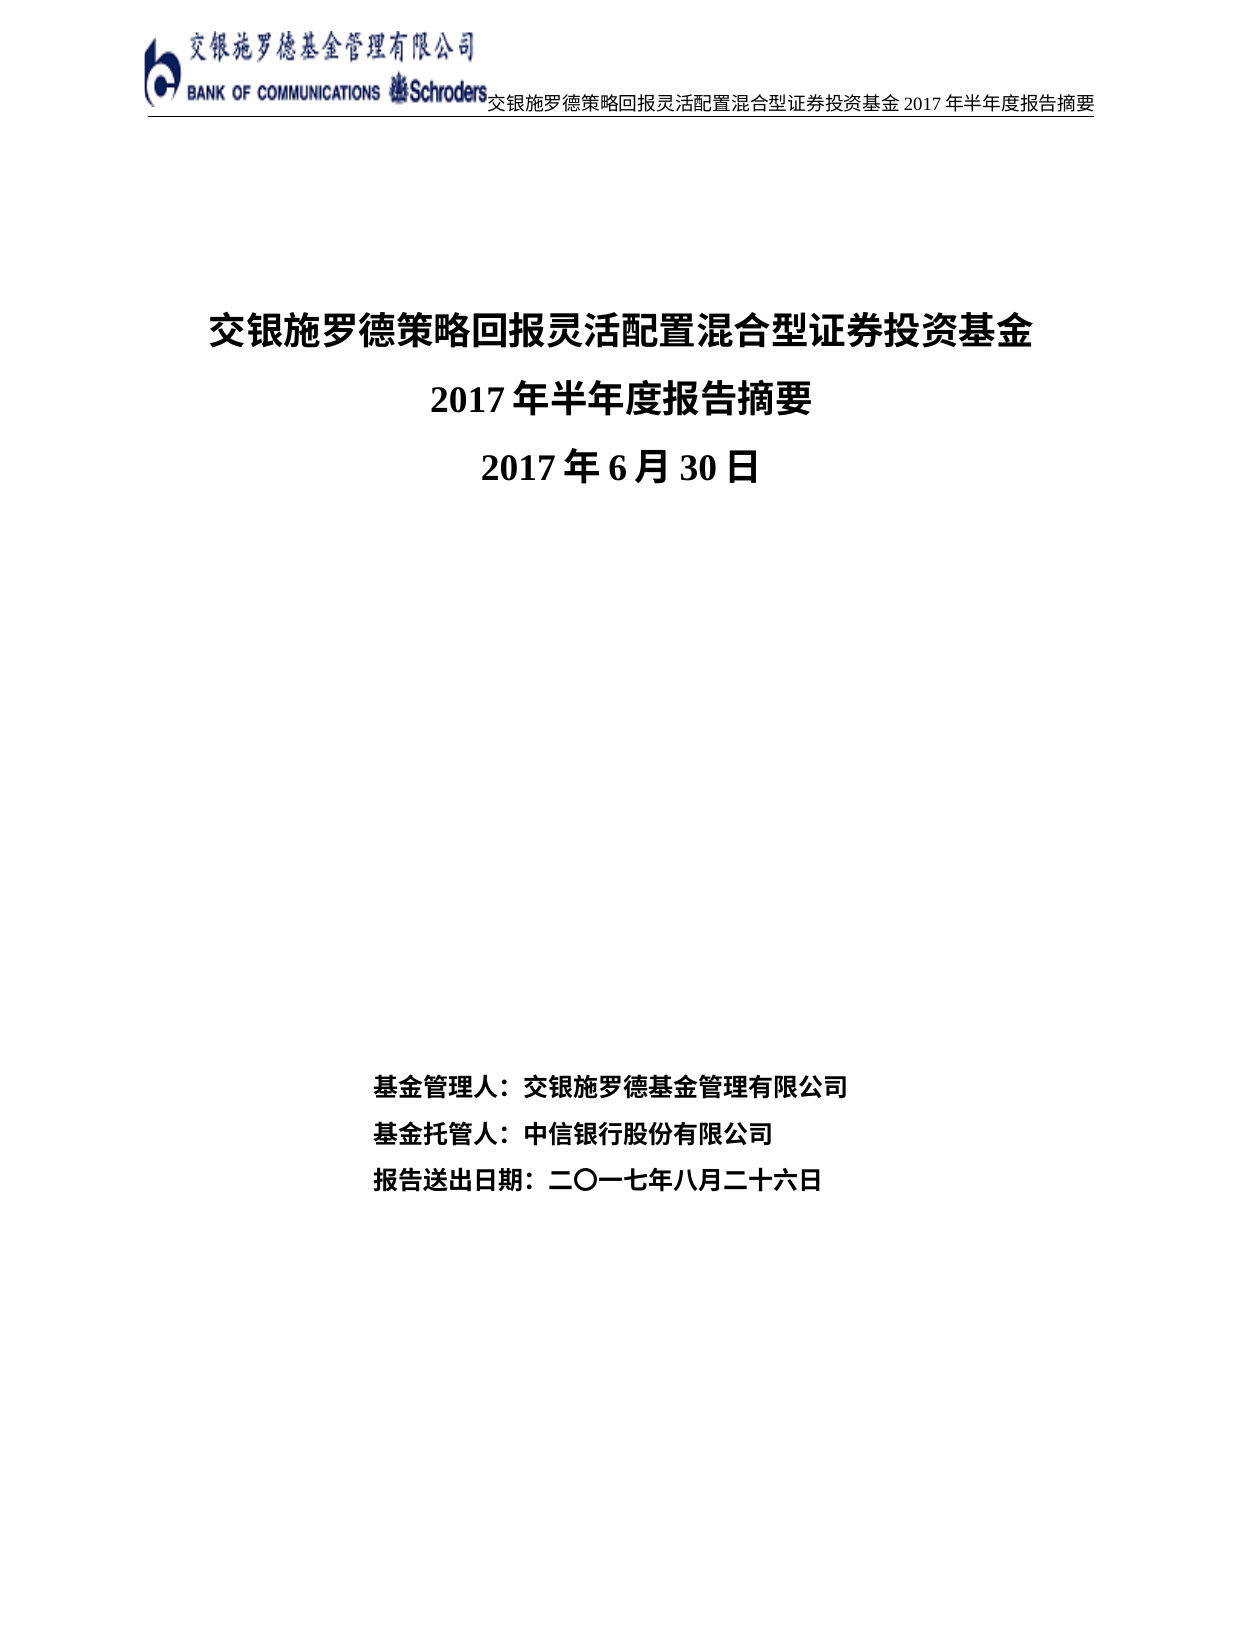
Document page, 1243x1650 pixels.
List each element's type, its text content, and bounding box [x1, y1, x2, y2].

text 2017年半年度报告摘要 [148, 369, 1094, 423]
text 交银施罗德策略回报灵活配置混合型证券投资基金 [148, 301, 1094, 355]
text 2017年6月30日 [148, 437, 1094, 491]
text 基金托管人：中信银行股份有限公司 [148, 1114, 1094, 1150]
text 基金管理人：交银施罗德基金管理有限公司 [148, 1068, 1094, 1104]
text 报告送出日期：二〇一七年八月二十六日 [148, 1161, 1094, 1197]
picture [144, 31, 487, 107]
